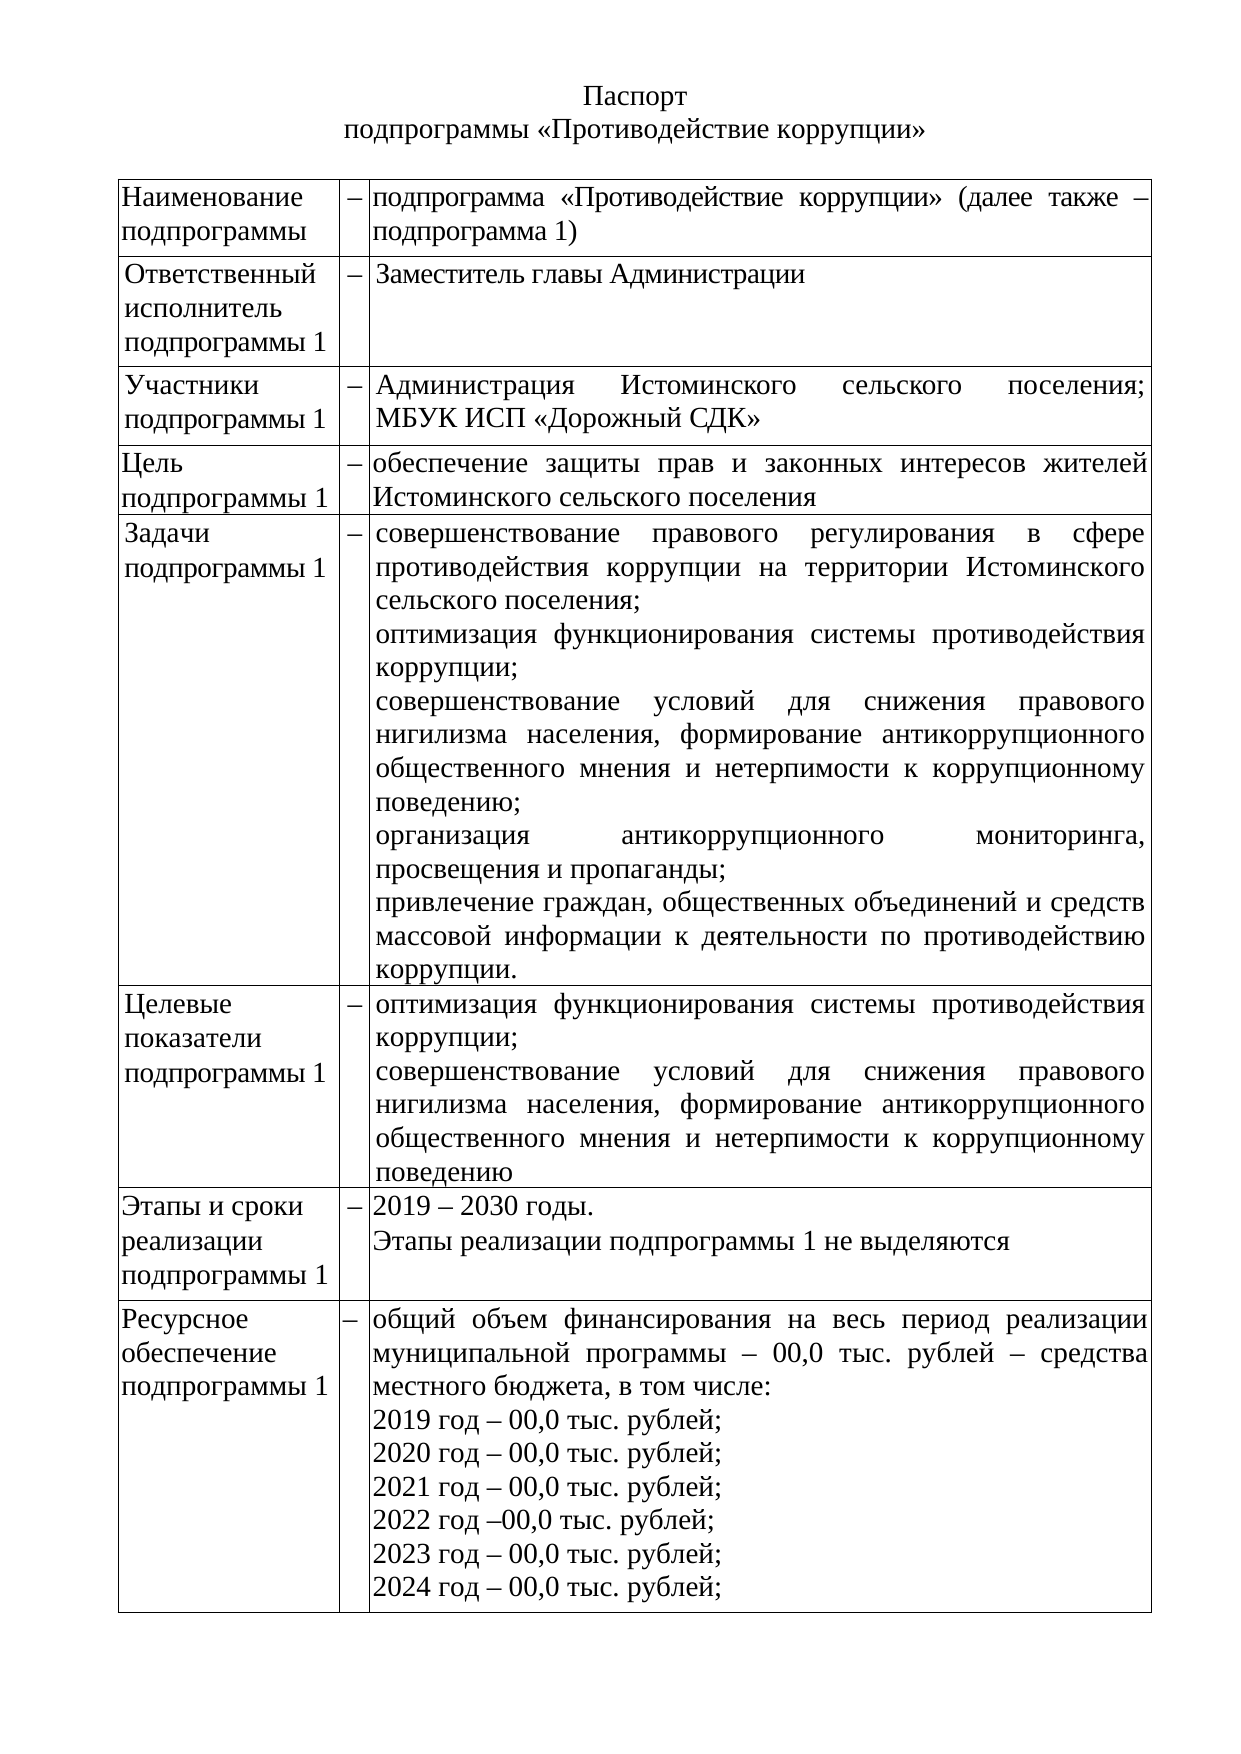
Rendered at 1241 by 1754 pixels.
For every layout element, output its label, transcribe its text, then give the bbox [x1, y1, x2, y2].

table_cell Задачи подпрограммы 1 [119, 515, 339, 985]
text Паспорт [118, 78, 1152, 111]
table_cell Заместитель главы Администрации [370, 257, 1151, 366]
table_header Наименование подпрограммы [119, 180, 339, 256]
table_cell Цель подпрограммы 1 [119, 446, 339, 514]
table_cell – [340, 1301, 369, 1612]
text подпрограммы «Противодействие коррупции» [118, 111, 1152, 145]
table_cell оптимизация функционирования системы противодействия коррупции; совершенствование условий для снижения правового нигилизма населения, формирование антикоррупционного общественного мнения и нетерпимости к коррупционному поведению [370, 986, 1151, 1187]
table_cell – [340, 257, 369, 366]
table_cell – [340, 446, 369, 514]
table_cell Участники подпрограммы 1 [119, 367, 339, 444]
table_cell Целевые показатели подпрограммы 1 [119, 986, 339, 1187]
table_cell Администрация Истоминского сельского поселения; МБУК ИСП «Дорожный СДК» [370, 367, 1151, 444]
table_cell 2019 – 2030 годы. Этапы реализации подпрограммы 1 не выделяются [370, 1188, 1151, 1300]
table_cell – [340, 515, 369, 985]
table_cell – [340, 986, 369, 1187]
table_header подпрограмма «Противодействие коррупции» (далее также – подпрограмма 1) [370, 180, 1151, 256]
table_cell – [340, 1188, 369, 1300]
table_cell – [340, 367, 369, 444]
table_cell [370, 1301, 1151, 1612]
table_cell Этапы и сроки реализации подпрограммы 1 [119, 1188, 339, 1300]
table_header – [340, 180, 369, 256]
table_cell Ответственный исполнитель подпрограммы 1 [119, 257, 339, 366]
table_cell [119, 1301, 339, 1612]
table_cell обеспечение защиты прав и законных интересов жителей Истоминского сельского поселения [370, 446, 1151, 514]
table_cell совершенствование правового регулирования в сфере противодействия коррупции на территории Истоминского сельского поселения; оптимизация функционирования системы противодействия коррупции; совершенствование условий для снижения правового нигилизма населения, формирование антикоррупционного общественного мнения и нетерпимости к коррупционному поведению; организация антикоррупционного мониторинга, просвещения и пропаганды; привлечение граждан, общественных объединений и средств массовой информации к деятельности по противодействию коррупции. [370, 515, 1151, 985]
